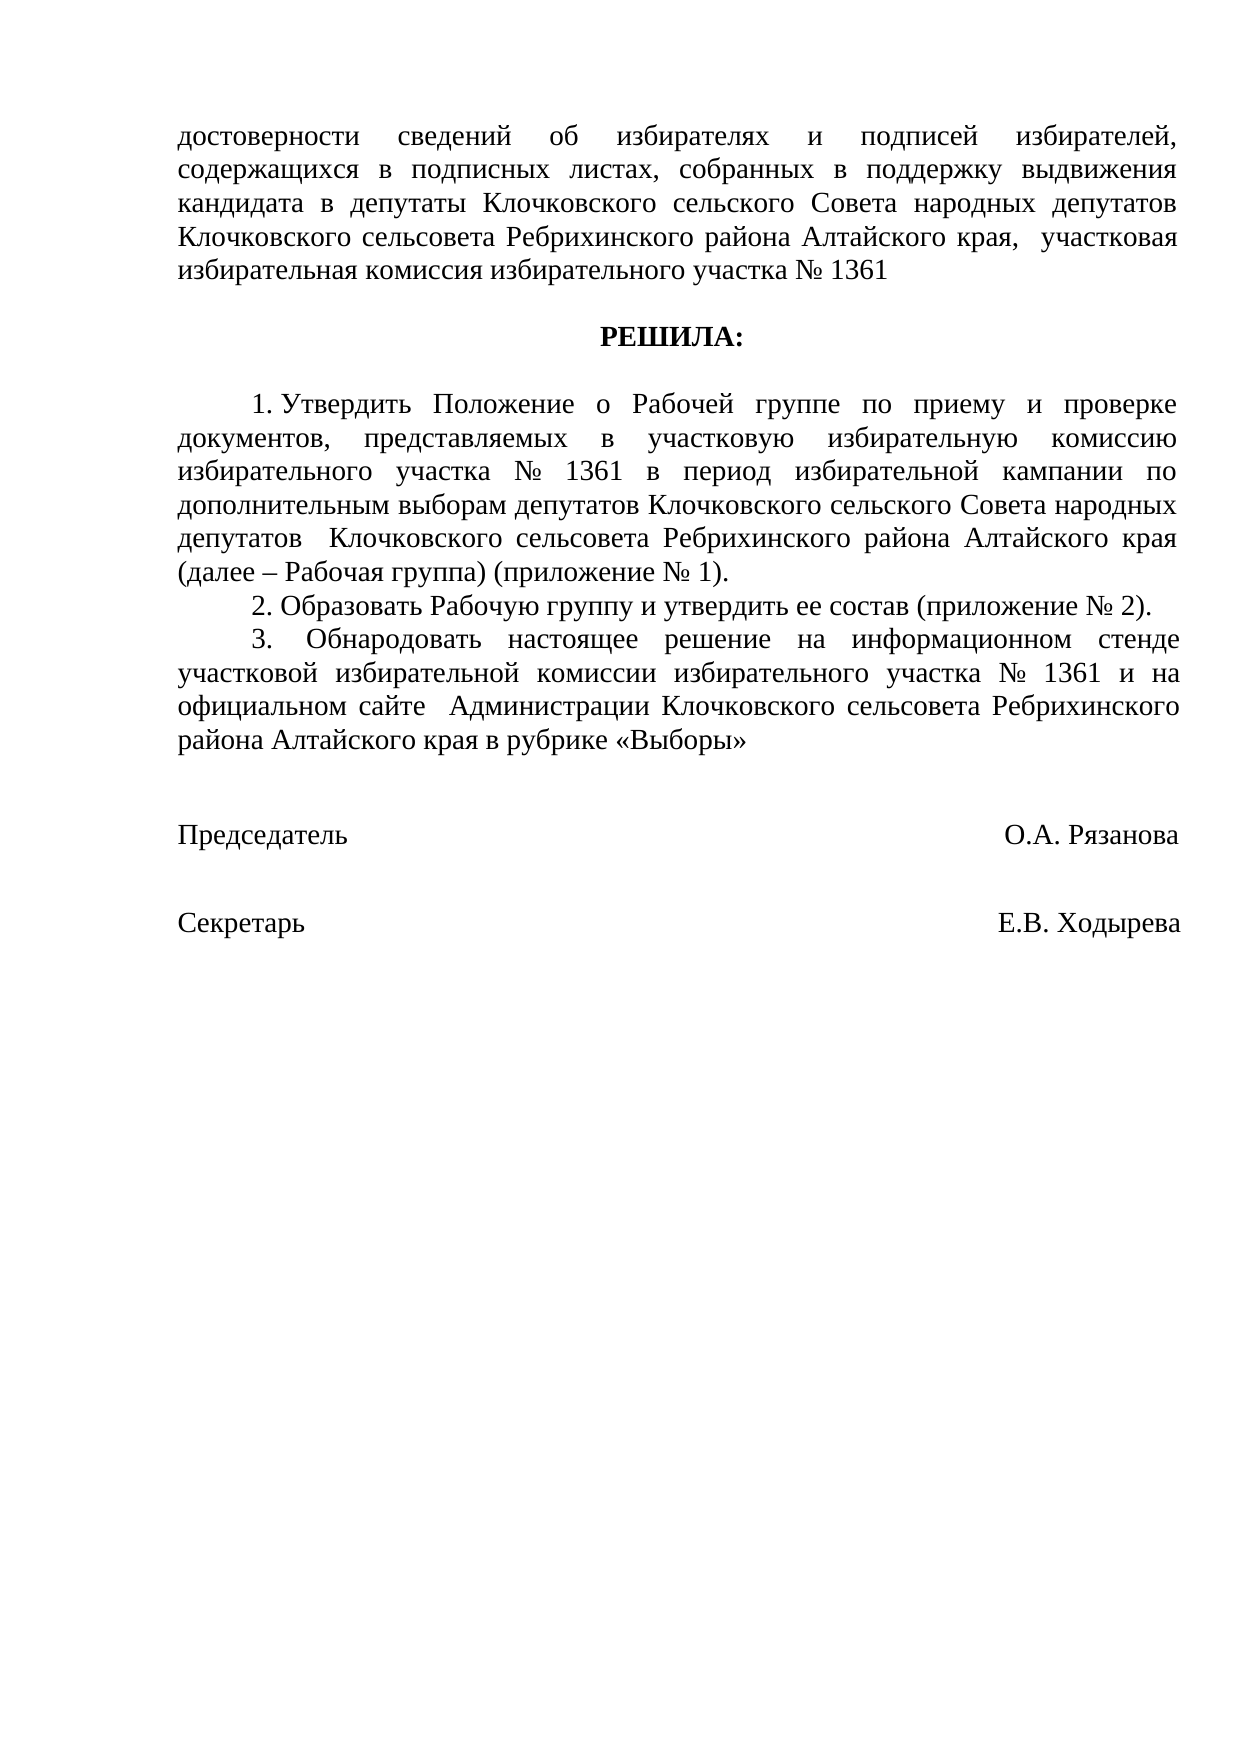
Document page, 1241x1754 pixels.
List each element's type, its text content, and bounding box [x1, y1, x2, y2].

text 2. Образовать Рабочую группу и утвердить ее состав (приложение № 2). [177, 588, 1181, 621]
text Председатель О.А. Рязанова [177, 817, 1181, 851]
table_header РЕШИЛА: [177, 319, 1167, 386]
text 1. Утвердить Положение о Рабочей группе по приему и проверке документов, представляемых в участковую избирательную комиссию избирательного участка № 1361 в период избирательной кампании по дополнительным выборам депутатов Клочковского сельского Совета народных депутатов Клочковского сельсовета Ребрихинского района Алтайского края (далее – Рабочая группа) (приложение № 1). [177, 386, 1178, 588]
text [177, 118, 1178, 286]
text 3. Обнародовать настоящее решение на информационном стенде участковой избирательной комиссии избирательного участка № 1361 и на официальном сайте Администрации Клочковского сельсовета Ребрихинского района Алтайского края в рубрике «Выборы» [177, 621, 1181, 755]
text Секретарь Е.В. Ходырева [177, 905, 1181, 938]
